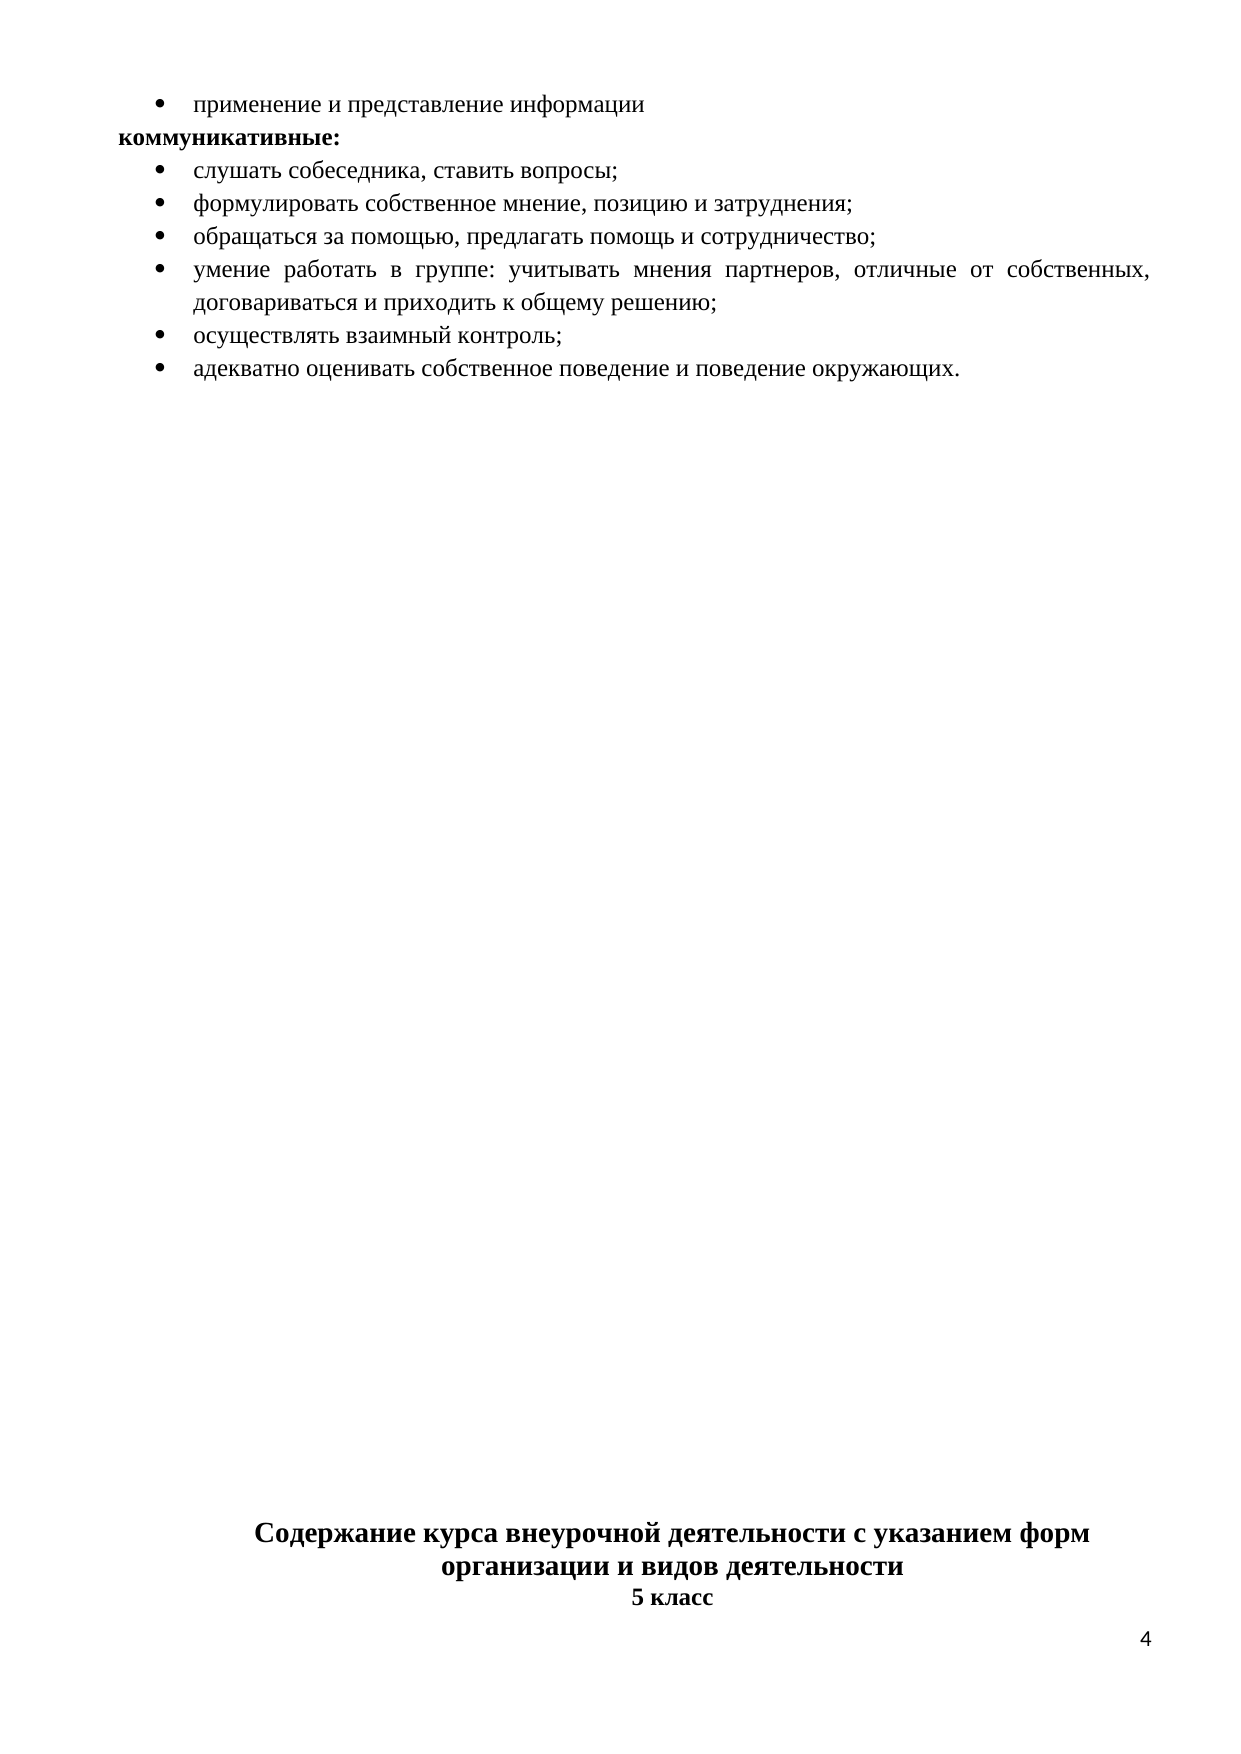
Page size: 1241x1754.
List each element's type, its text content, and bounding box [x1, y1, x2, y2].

list применение и представление информации [156, 89, 1152, 117]
list обращаться за помощью, предлагать помощь и сотрудничество; [156, 221, 1152, 249]
text коммуникативные: [118, 122, 1152, 150]
list осуществлять взаимный контроль; [156, 320, 1152, 348]
list слушать собеседника, ставить вопросы; [156, 155, 1152, 183]
list формулировать собственное мнение, позицию и затруднения; [156, 188, 1152, 216]
text Содержание курса внеурочной деятельности с указанием форм организации и видов деятельности [193, 1515, 1152, 1582]
list адекватно оценивать собственное поведение и поведение окружающих. [156, 353, 1152, 382]
list умение работать в группе: учитывать мнения партнеров, отличные от собственных, договариваться и приходить к общему решению; [156, 254, 1152, 316]
text 5 класс [193, 1582, 1152, 1611]
